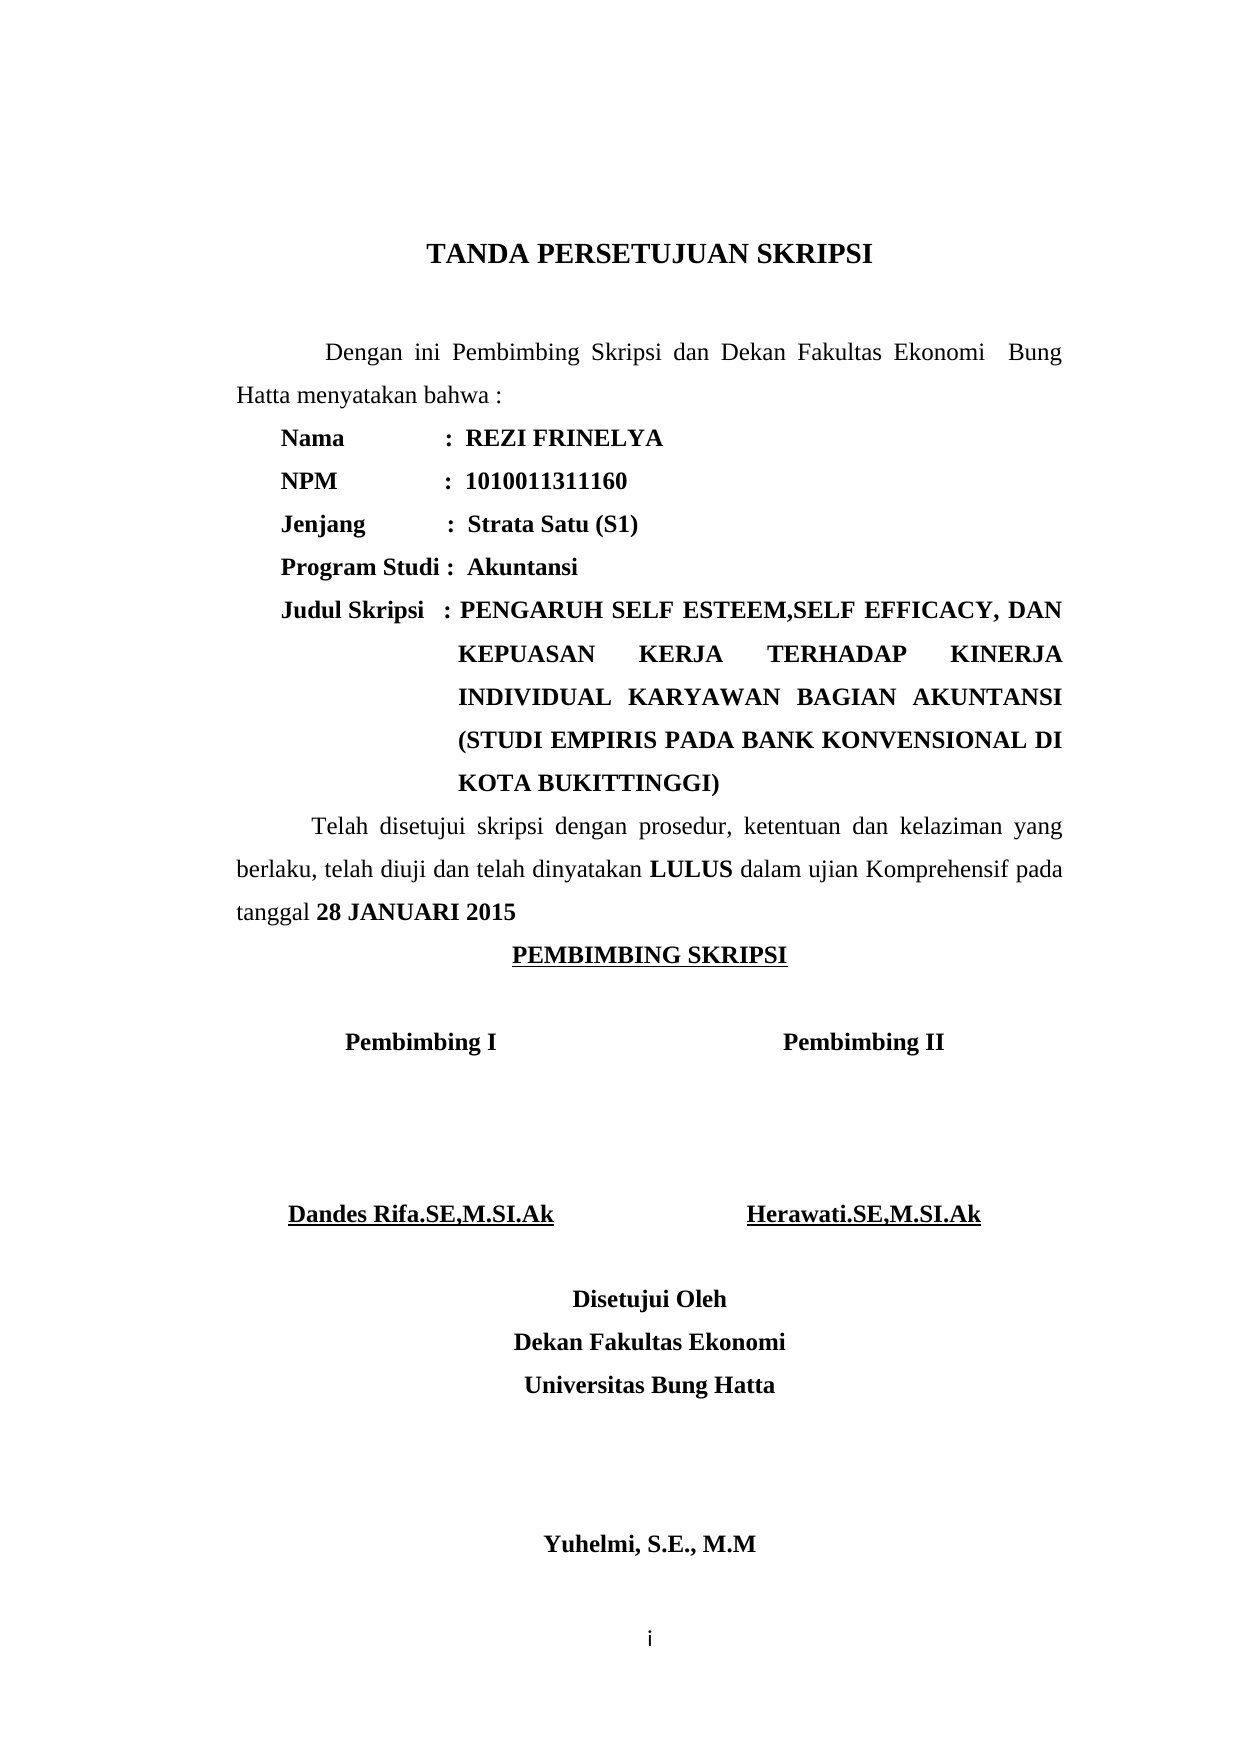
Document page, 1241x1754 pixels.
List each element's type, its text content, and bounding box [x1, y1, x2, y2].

text Judul Skripsi : PENGARUH SELF ESTEEM,SELF EFFICACY, DAN KEPUASAN KERJA TERHADAP KINERJA INDIVIDUAL KARYAWAN BAGIAN AKUNTANSI (STUDI EMPIRIS PADA BANK KONVENSIONAL DI KOTA BUKITTINGGI) [281, 596, 1063, 797]
text Universitas Bung Hatta [236, 1371, 1063, 1399]
text Nama : REZI FRINELYA [281, 423, 1063, 452]
text PEMBIMBING SKRIPSI [236, 941, 1063, 969]
text Disetujui Oleh [236, 1284, 1063, 1313]
table_header Pembimbing II Herawati.SE,M.SI.Ak [635, 1027, 1093, 1241]
text TANDA PERSETUJUAN SKRIPSI [236, 236, 1063, 270]
table_header Pembimbing I Dandes Rifa.SE,M.SI.Ak [207, 1027, 635, 1241]
text Dengan ini Pembimbing Skripsi dan Dekan Fakultas Ekonomi Bung Hatta menyatakan bahwa : [236, 337, 1063, 409]
text Yuhelmi, S.E., M.M [236, 1529, 1063, 1557]
text Program Studi : Akuntansi [281, 552, 1063, 581]
text Telah disetujui skripsi dengan prosedur, ketentuan dan kelaziman yang berlaku, telah diuji dan telah dinyatakan LULUS dalam ujian Komprehensif pada tanggal 28 JANUARI 2015 [236, 811, 1063, 926]
text Jenjang : Strata Satu (S1) [281, 509, 1063, 538]
text Dekan Fakultas Ekonomi [236, 1327, 1063, 1356]
text NPM : 1010011311160 [281, 466, 1063, 495]
